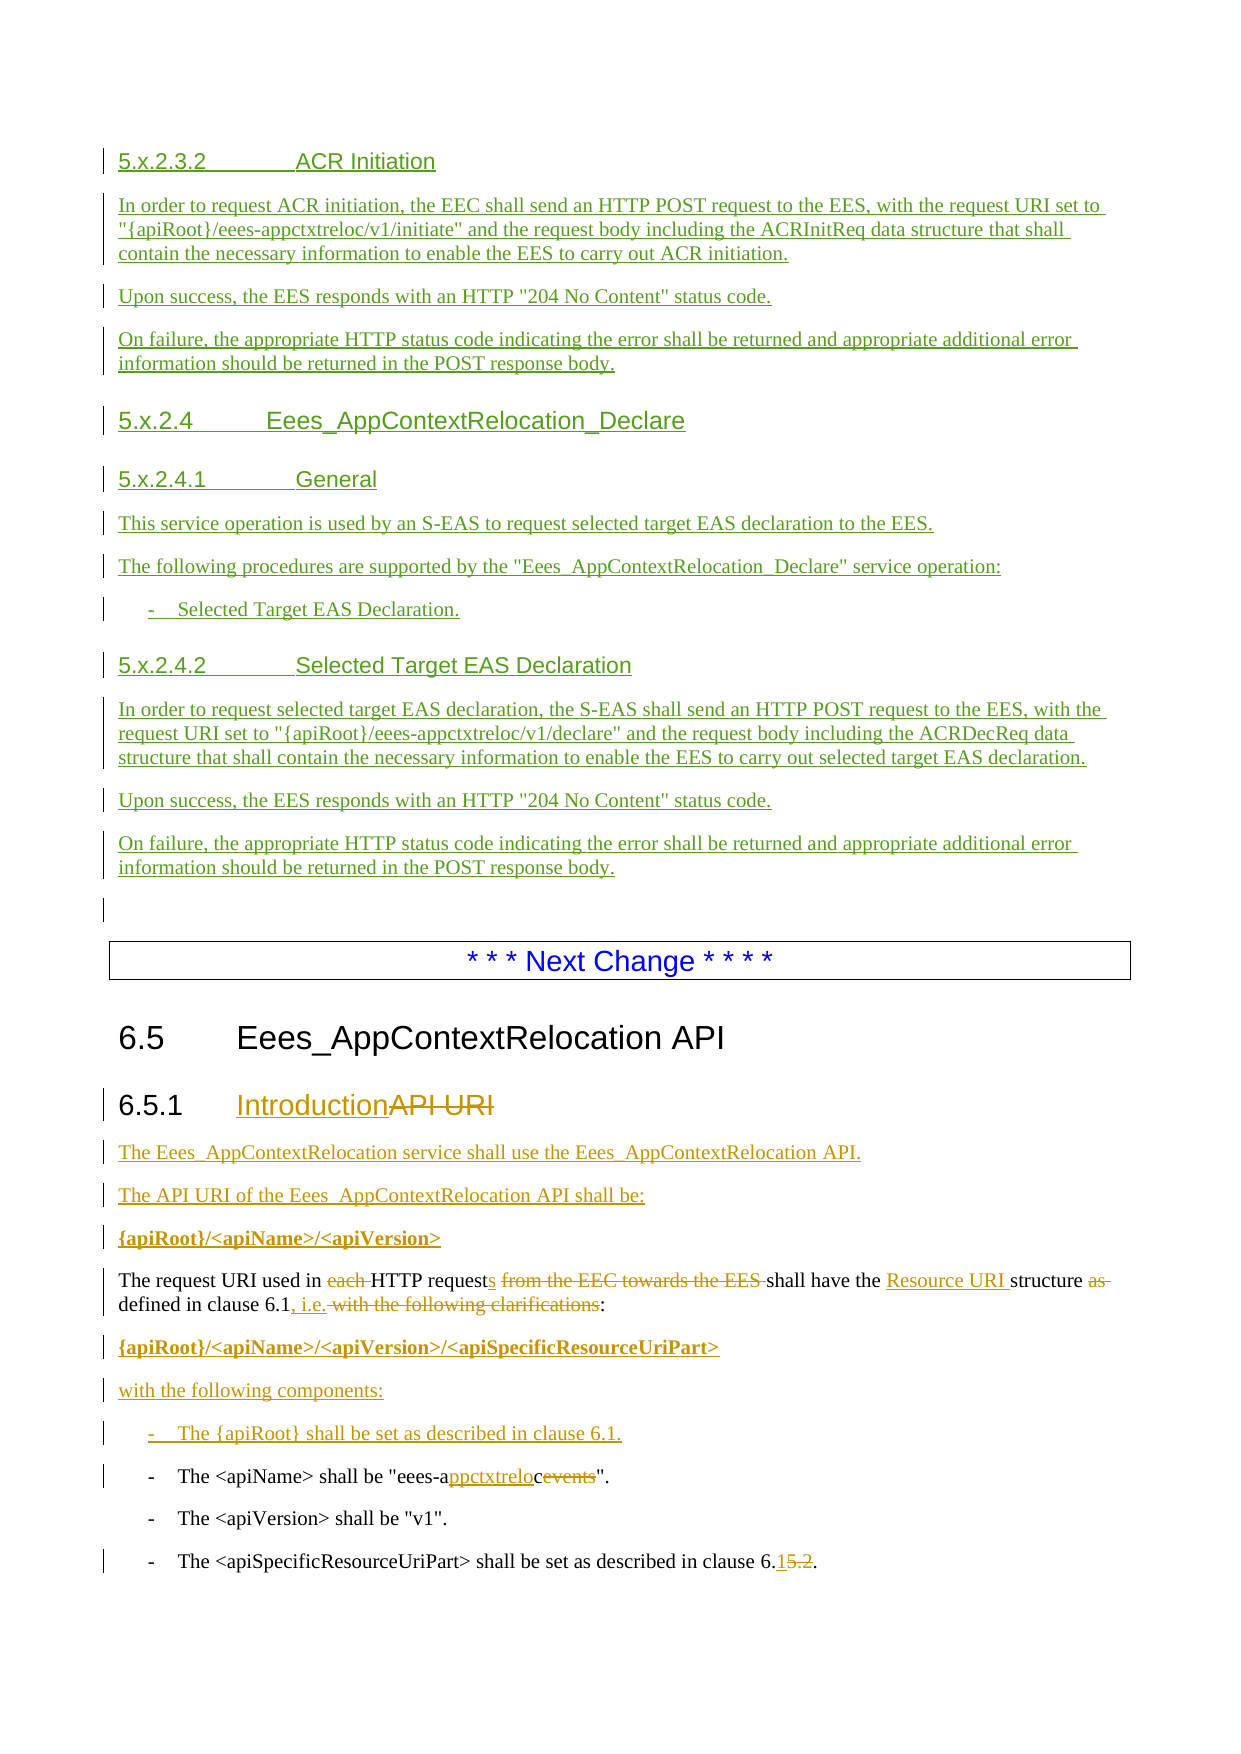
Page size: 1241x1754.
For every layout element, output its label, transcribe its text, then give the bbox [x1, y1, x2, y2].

text - The <apiSpecificResourceUriPart> shall be set as described in clause 6.. [148, 1549, 1122, 1573]
text The request URI used in HTTP request shall have the structure defined in clause 6.1: [118, 1268, 1122, 1316]
text - The <apiVersion> shall be "v1". [148, 1506, 1122, 1530]
text - The <apiName> shall be "eees-ac". [148, 1463, 1122, 1488]
subtitle 6.5.1 [118, 1087, 1122, 1121]
subtitle 6.5 Eees_AppContextRelocation API [118, 1018, 1122, 1056]
text * * * Next Change * * * * [110, 942, 1130, 979]
